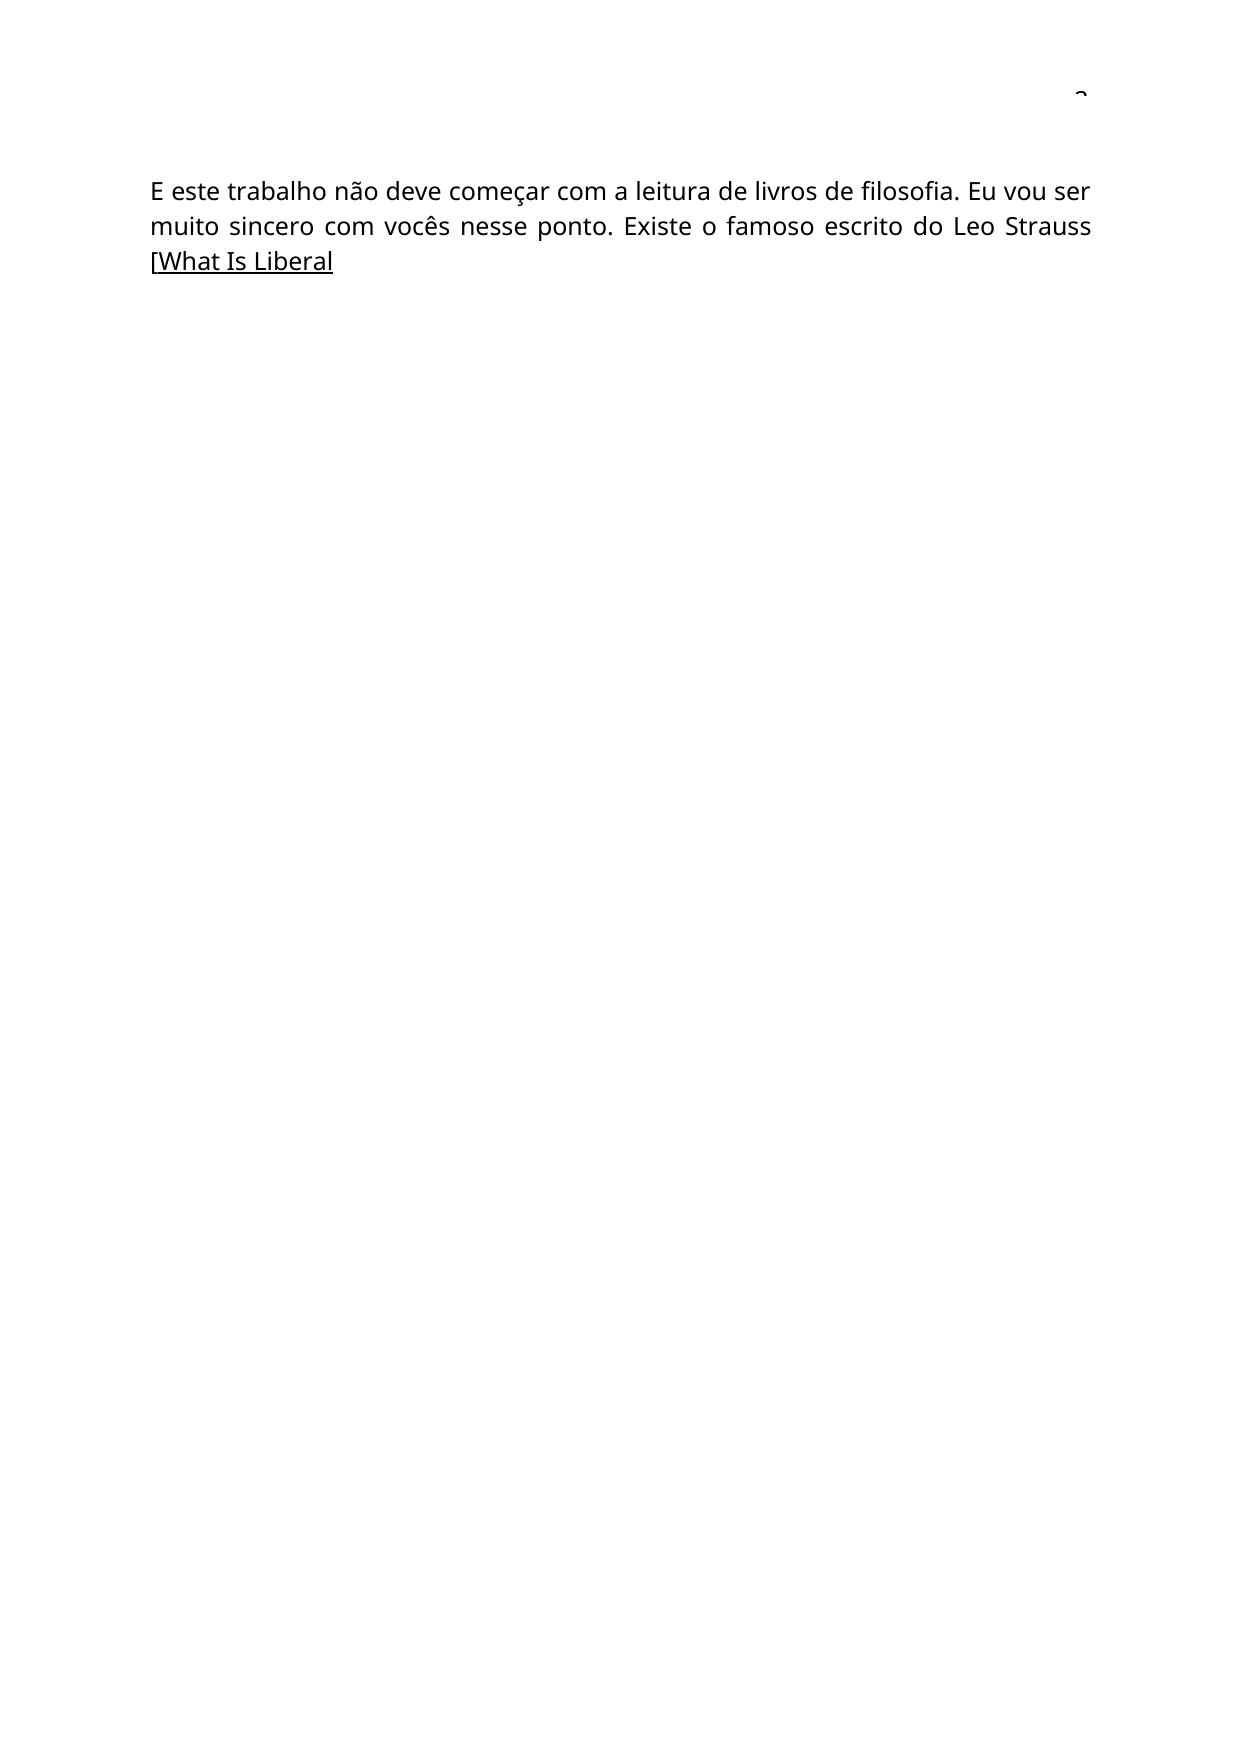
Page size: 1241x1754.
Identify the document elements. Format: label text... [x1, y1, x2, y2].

text E este trabalho não deve começar com a leitura de livros de filosofia. Eu vou ser muito sincero com vocês nesse ponto. Existe o famoso escrito do Leo Strauss [What Is Liberal [150, 174, 1091, 278]
